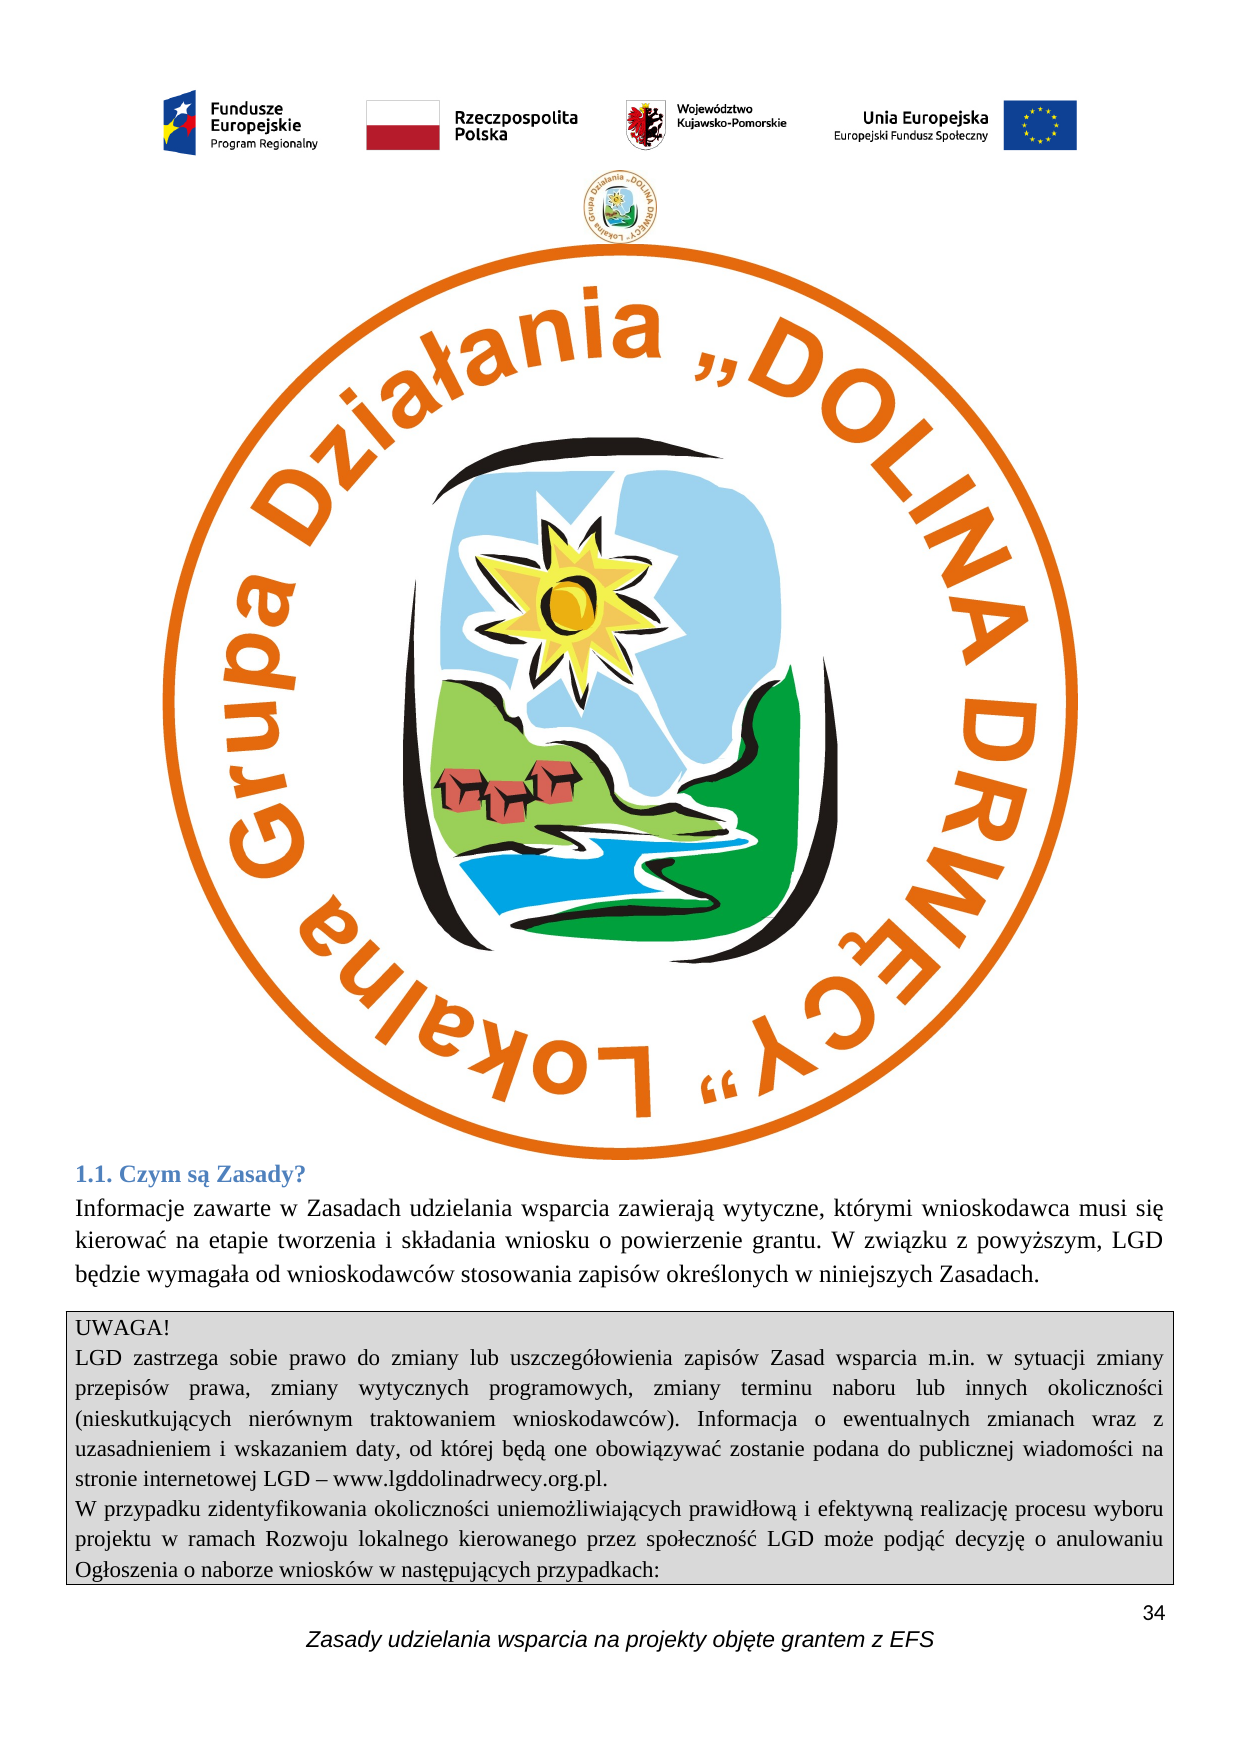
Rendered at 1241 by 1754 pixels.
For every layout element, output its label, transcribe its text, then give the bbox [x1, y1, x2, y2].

text UWAGA! [67, 1312, 1173, 1340]
picture [147, 73, 1093, 1160]
text Informacje zawarte w Zasadach udzielania wsparcia zawierają wytyczne, którymi wnioskodawca musi się kierować na etapie tworzenia i składania wniosku o powierzenie grantu. W związku z powyższym, LGD będzie wymagała od wnioskodawców stosowania zapisów określonych w niniejszych Zasadach. [75, 1193, 1165, 1287]
text W przypadku zidentyfikowania okoliczności uniemożliwiających prawidłową i efektywną realizację procesu wyboru projektu w ramach Rozwoju lokalnego kierowanego przez społeczność LGD może podjąć decyzję o anulowaniu Ogłoszenia o naborze wniosków w następujących przypadkach: [67, 1492, 1173, 1584]
text LGD zastrzega sobie prawo do zmiany lub uszczegółowienia zapisów Zasad wsparcia m.in. w sytuacji zmiany przepisów prawa, zmiany wytycznych programowych, zmiany terminu naboru lub innych okoliczności (nieskutkujących nierównym traktowaniem wnioskodawców). Informacja o ewentualnych zmianach wraz z uzasadnieniem i wskazaniem daty, od której będą one obowiązywać zostanie podana do publicznej wiadomości na stronie internetowej LGD – www.lgddolinadrwecy.org.pl. [67, 1341, 1173, 1491]
subtitle 1.1. Czym są Zasady? [75, 1159, 1165, 1188]
